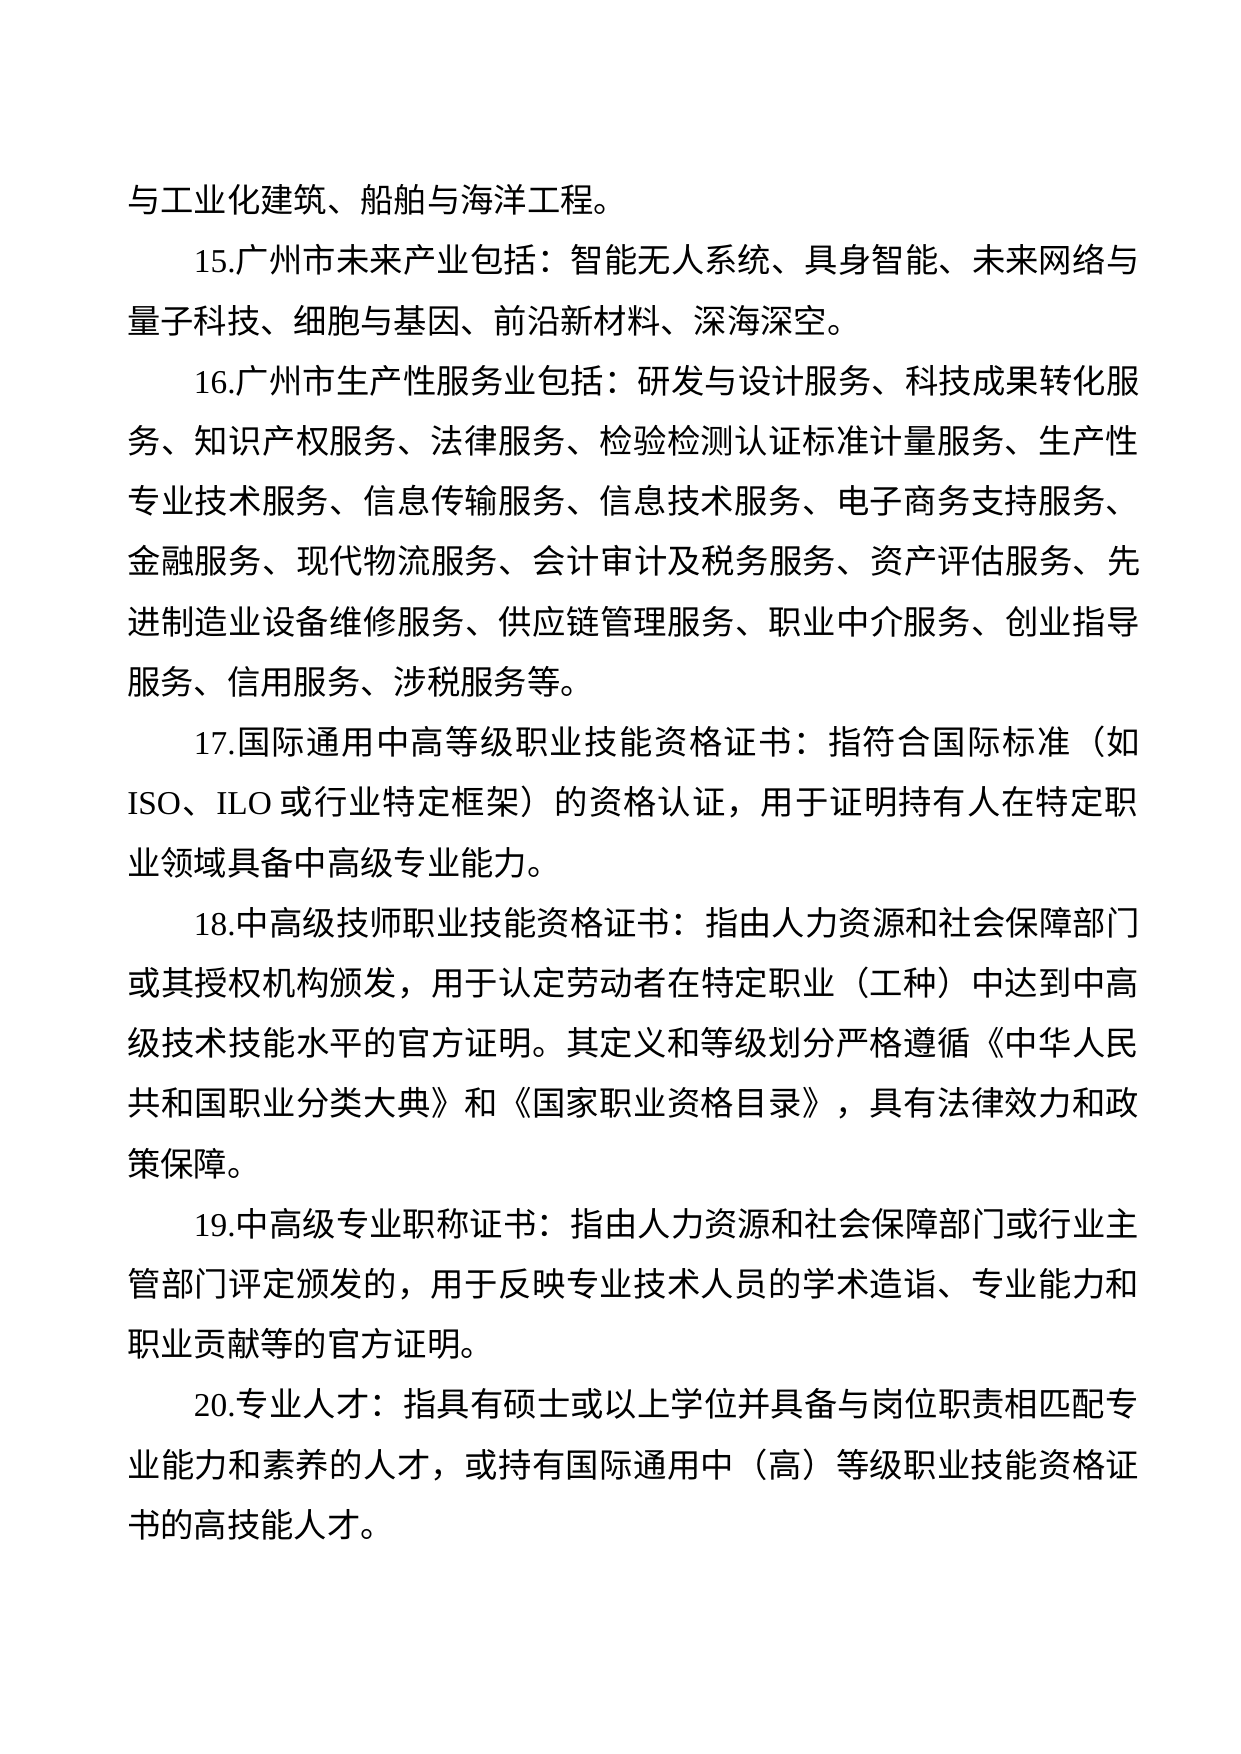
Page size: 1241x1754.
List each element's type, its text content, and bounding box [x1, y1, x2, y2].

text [127, 164, 1140, 225]
text 15.广州市未来产业包括：智能无人系统、具身智能、未来网络与量子科技、细胞与基因、前沿新材料、深海深空。 [127, 225, 1140, 345]
text 19.中高级专业职称证书：指由人力资源和社会保障部门或行业主管部门评定颁发的，用于反映专业技术人员的学术造诣、专业能力和职业贡献等的官方证明。 [127, 1188, 1140, 1369]
text 20.专业人才：指具有硕士或以上学位并具备与岗位职责相匹配专业能力和素养的人才，或持有国际通用中（高）等级职业技能资格证书的高技能人才。 [127, 1369, 1140, 1549]
text 16.广州市生产性服务业包括：研发与设计服务、科技成果转化服务、知识产权服务、法律服务、检验检测认证标准计量服务、生产性专业技术服务、信息传输服务、信息技术服务、电子商务支持服务、金融服务、现代物流服务、会计审计及税务服务、资产评估服务、先进制造业设备维修服务、供应链管理服务、职业中介服务、创业指导服务、信用服务、涉税服务等。 [127, 345, 1140, 706]
text 18.中高级技师职业技能资格证书：指由人力资源和社会保障部门或其授权机构颁发，用于认定劳动者在特定职业（工种）中达到中高级技术技能水平的官方证明。其定义和等级划分严格遵循《中华人民共和国职业分类大典》和《国家职业资格目录》，具有法律效力和政策保障。 [127, 887, 1140, 1188]
text 17.国际通用中高等级职业技能资格证书：指符合国际标准（如ISO、ILO或行业特定框架）的资格认证，用于证明持有人在特定职业领域具备中高级专业能力。 [127, 706, 1140, 887]
